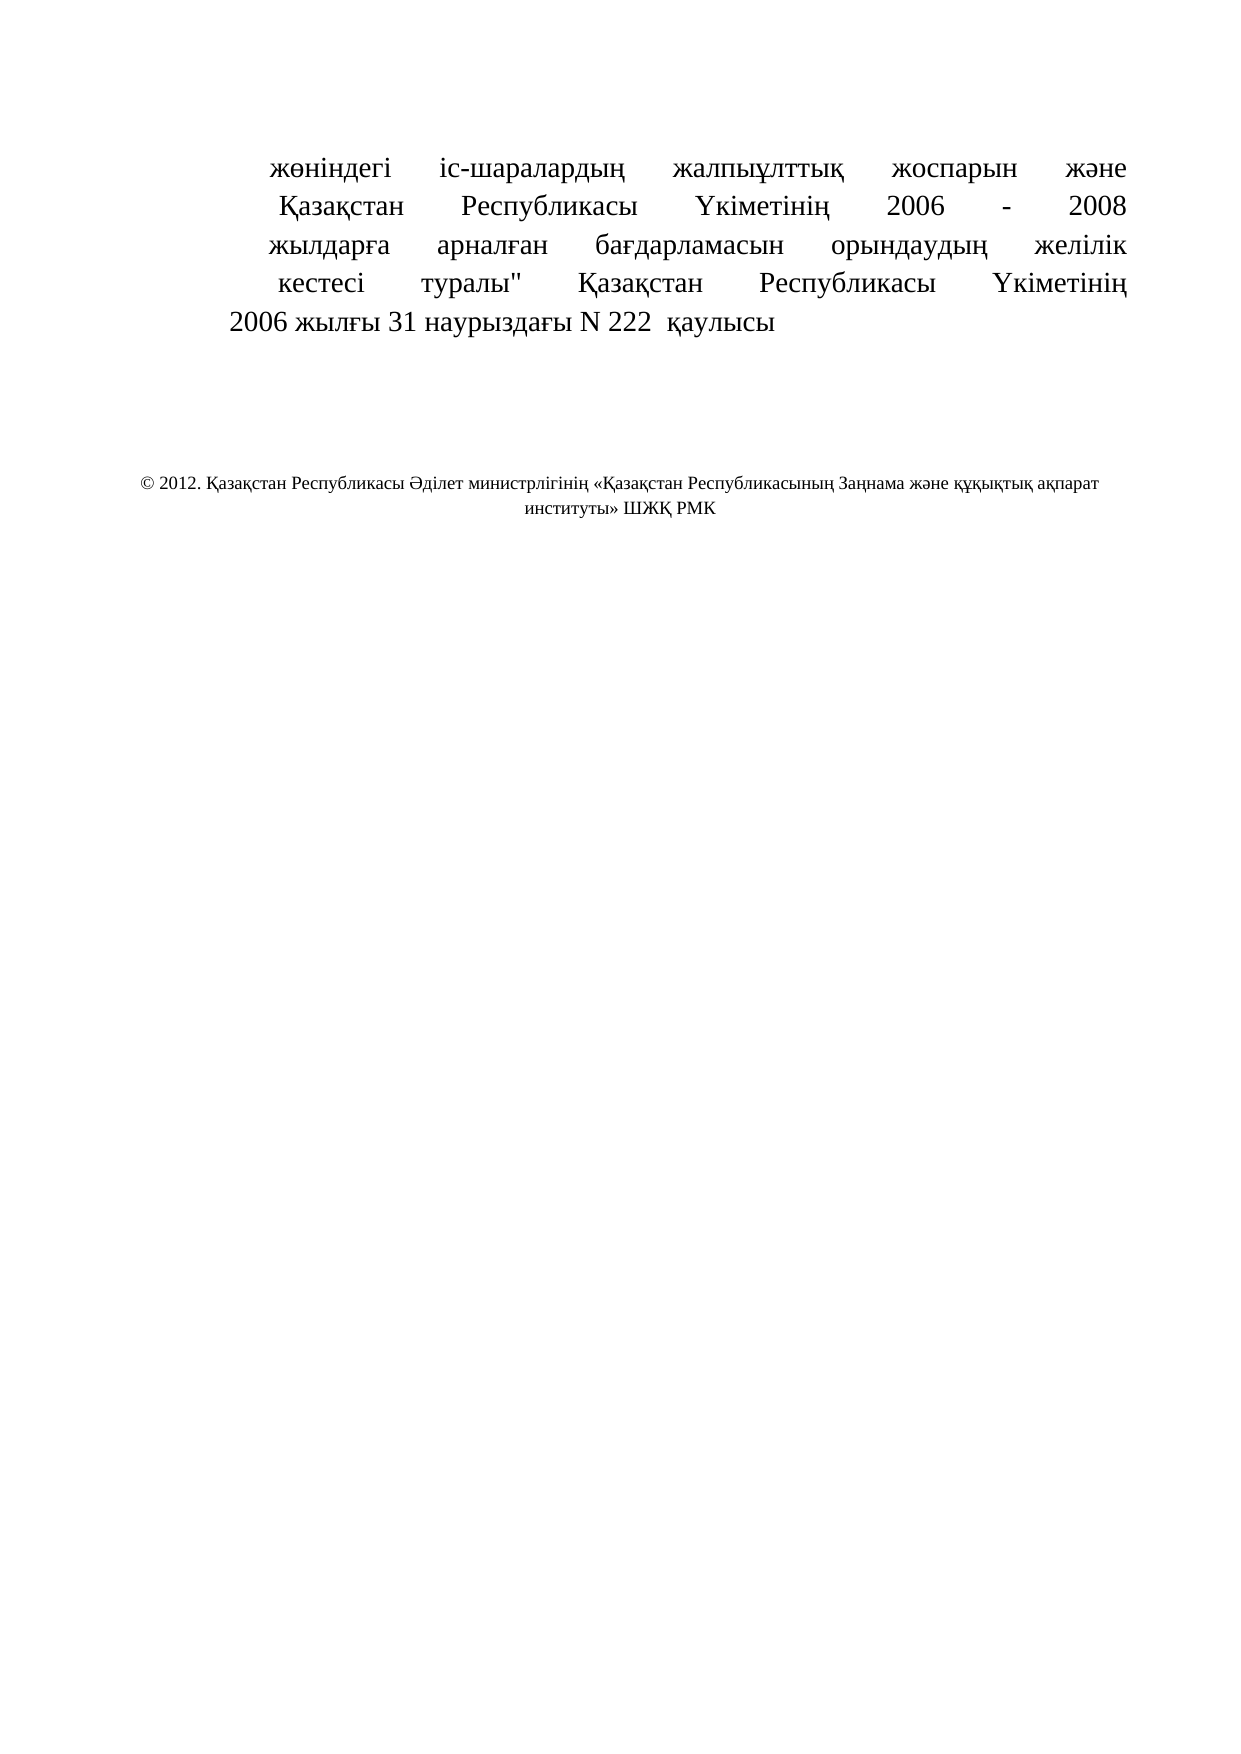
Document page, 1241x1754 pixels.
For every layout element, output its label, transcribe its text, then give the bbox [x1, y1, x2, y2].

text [112, 150, 1128, 338]
text © 2012. Қазақстан Республикасы Әділет министрлігінің «Қазақстан Республикасының Заңнама және құқықтық ақпарат институты» ШЖҚ РМК [112, 472, 1128, 518]
